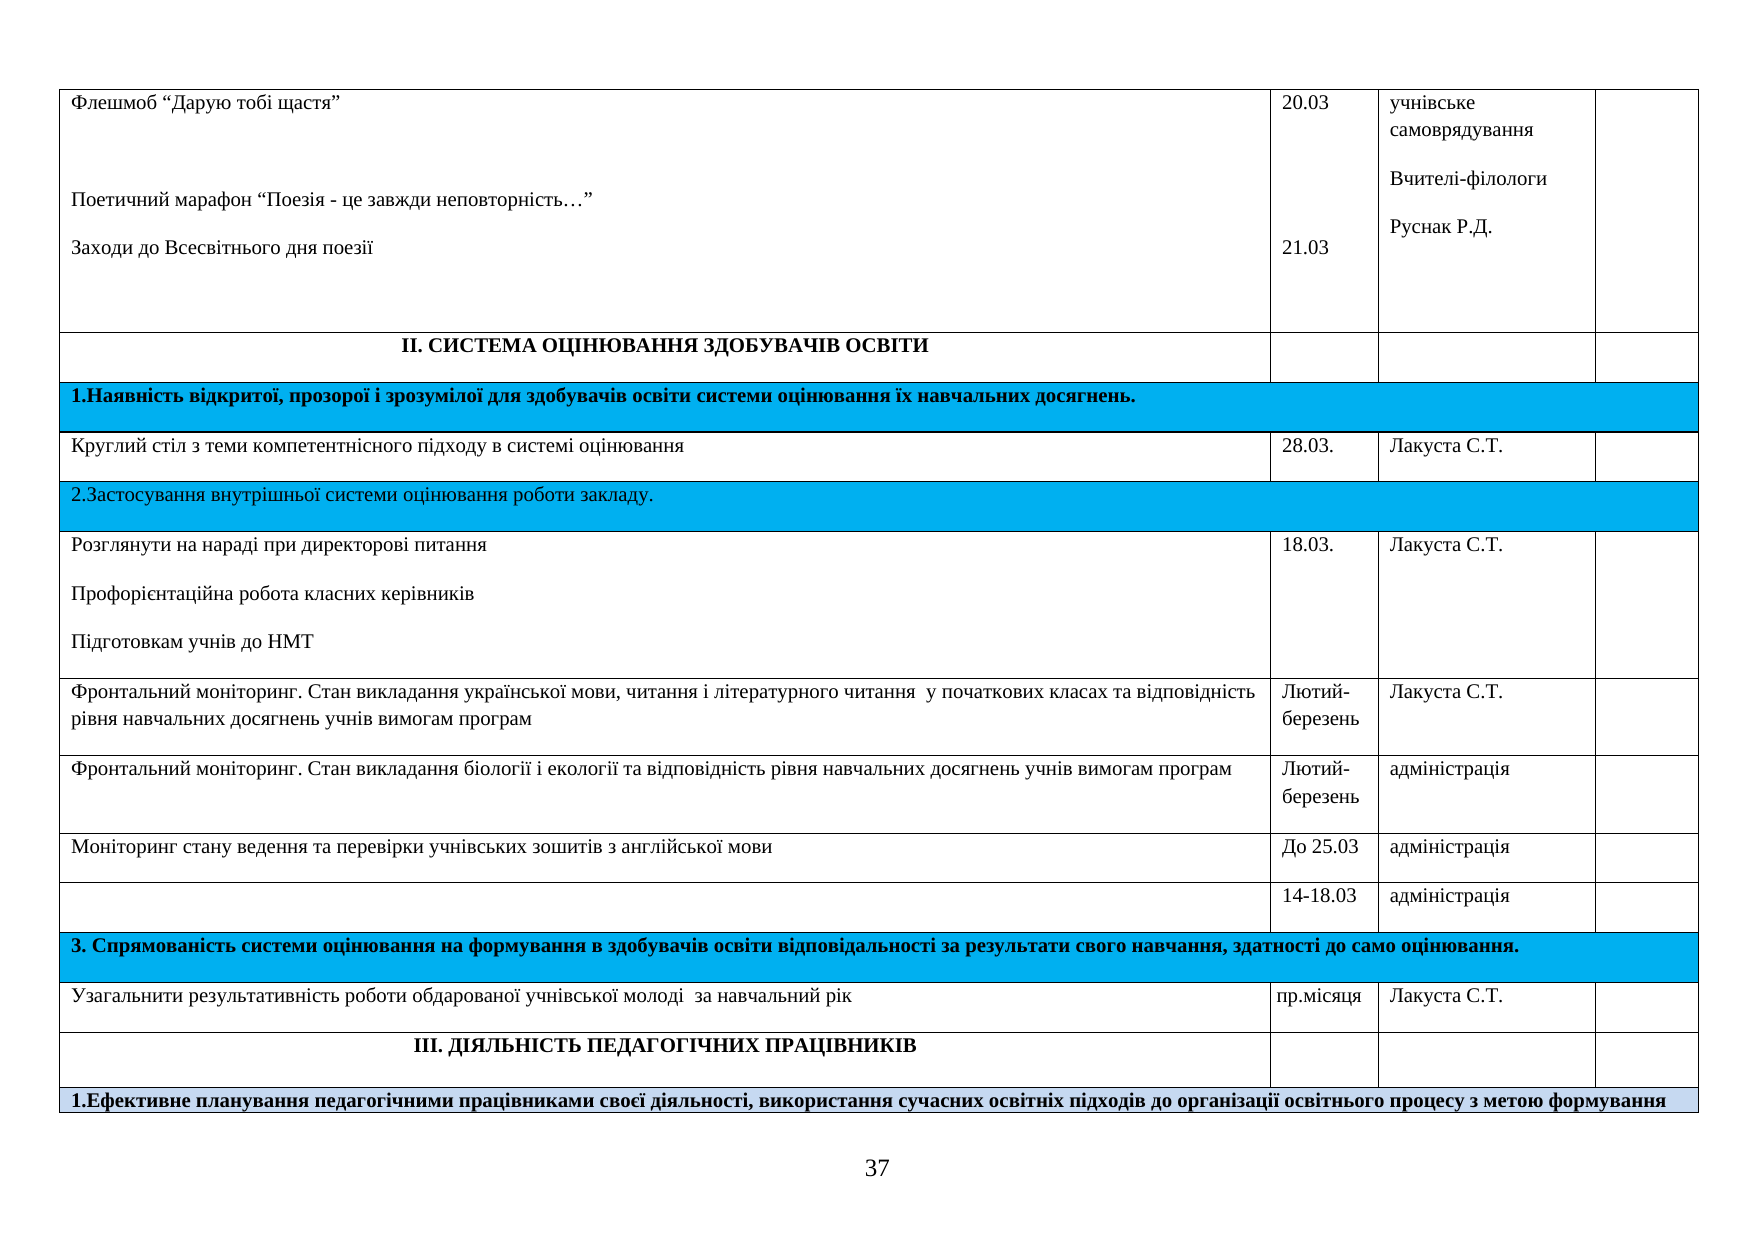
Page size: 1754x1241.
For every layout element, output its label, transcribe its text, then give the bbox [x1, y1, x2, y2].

table_cell [1271, 1033, 1378, 1087]
table_cell [1596, 90, 1698, 332]
table_cell 3. Спрямованість системи оцінювання на формування в здобувачів освіти відповідальності за результати свого навчання, здатності до само оцінювання. [60, 933, 1698, 982]
table_cell ІІІ. ДІЯЛЬНІСТЬ ПЕДАГОГІЧНИХ ПРАЦІВНИКІВ [60, 1033, 1270, 1087]
table_cell [1596, 1033, 1698, 1087]
table_cell Лютий-березень [1271, 756, 1378, 832]
table_cell ІІ. СИСТЕМА ОЦІНЮВАННЯ ЗДОБУВАЧІВ ОСВІТИ [60, 333, 1270, 382]
table_cell адміністрація [1379, 756, 1595, 832]
table_cell 1.Наявність відкритої, прозорої і зрозумілої для здобувачів освіти системи оцінювання їх навчальних досягнень. [60, 383, 1698, 431]
table_cell [1596, 333, 1698, 382]
table_cell [60, 883, 1270, 932]
table_cell Узагальнити результативність роботи обдарованої учнівської молоді за навчальний рік [60, 983, 1270, 1032]
table_cell 18.03. [1271, 532, 1378, 678]
table_cell [1596, 433, 1698, 481]
table_cell [1379, 333, 1595, 382]
table_cell адміністрація [1379, 834, 1595, 882]
table_cell [1596, 834, 1698, 882]
table_cell 14-18.03 [1271, 883, 1378, 932]
table_cell Лакуста С.Т. [1379, 433, 1595, 481]
table_cell 20.03 21.03 [1271, 90, 1378, 332]
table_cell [60, 90, 1270, 332]
table_cell 28.03. [1271, 433, 1378, 481]
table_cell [60, 1088, 1698, 1112]
table_cell [1596, 983, 1698, 1032]
table_cell Фронтальний моніторинг. Стан викладання біології і екології та відповідність рівня навчальних досягнень учнів вимогам програм [60, 756, 1270, 832]
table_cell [1379, 90, 1595, 332]
table_cell [1596, 756, 1698, 832]
table_cell пр.місяця [1271, 983, 1378, 1032]
table_cell Розглянути на нараді при директорові питання Профорієнтаційна робота класних керівників Підготовкам учнів до НМТ [60, 532, 1270, 678]
table_cell адміністрація [1379, 883, 1595, 932]
table_cell [1271, 333, 1378, 382]
table_cell Фронтальний моніторинг. Стан викладання української мови, читання і літературного читання у початкових класах та відповідність рівня навчальних досягнень учнів вимогам програм [60, 679, 1270, 755]
table_cell Лакуста С.Т. [1379, 679, 1595, 755]
table_cell 2.Застосування внутрішньої системи оцінювання роботи закладу. [60, 482, 1698, 531]
table_cell Лютий-березень [1271, 679, 1378, 755]
table_cell [1379, 1033, 1595, 1087]
table_cell Круглий стіл з теми компетентнісного підходу в системі оцінювання [60, 433, 1270, 481]
table_cell [1596, 883, 1698, 932]
table_cell [1596, 679, 1698, 755]
table_cell Лакуста С.Т. [1379, 532, 1595, 678]
table_cell Моніторинг стану ведення та перевірки учнівських зошитів з англійської мови [60, 834, 1270, 882]
table_cell [1596, 532, 1698, 678]
table_cell Лакуста С.Т. [1379, 983, 1595, 1032]
table_cell До 25.03 [1271, 834, 1378, 882]
